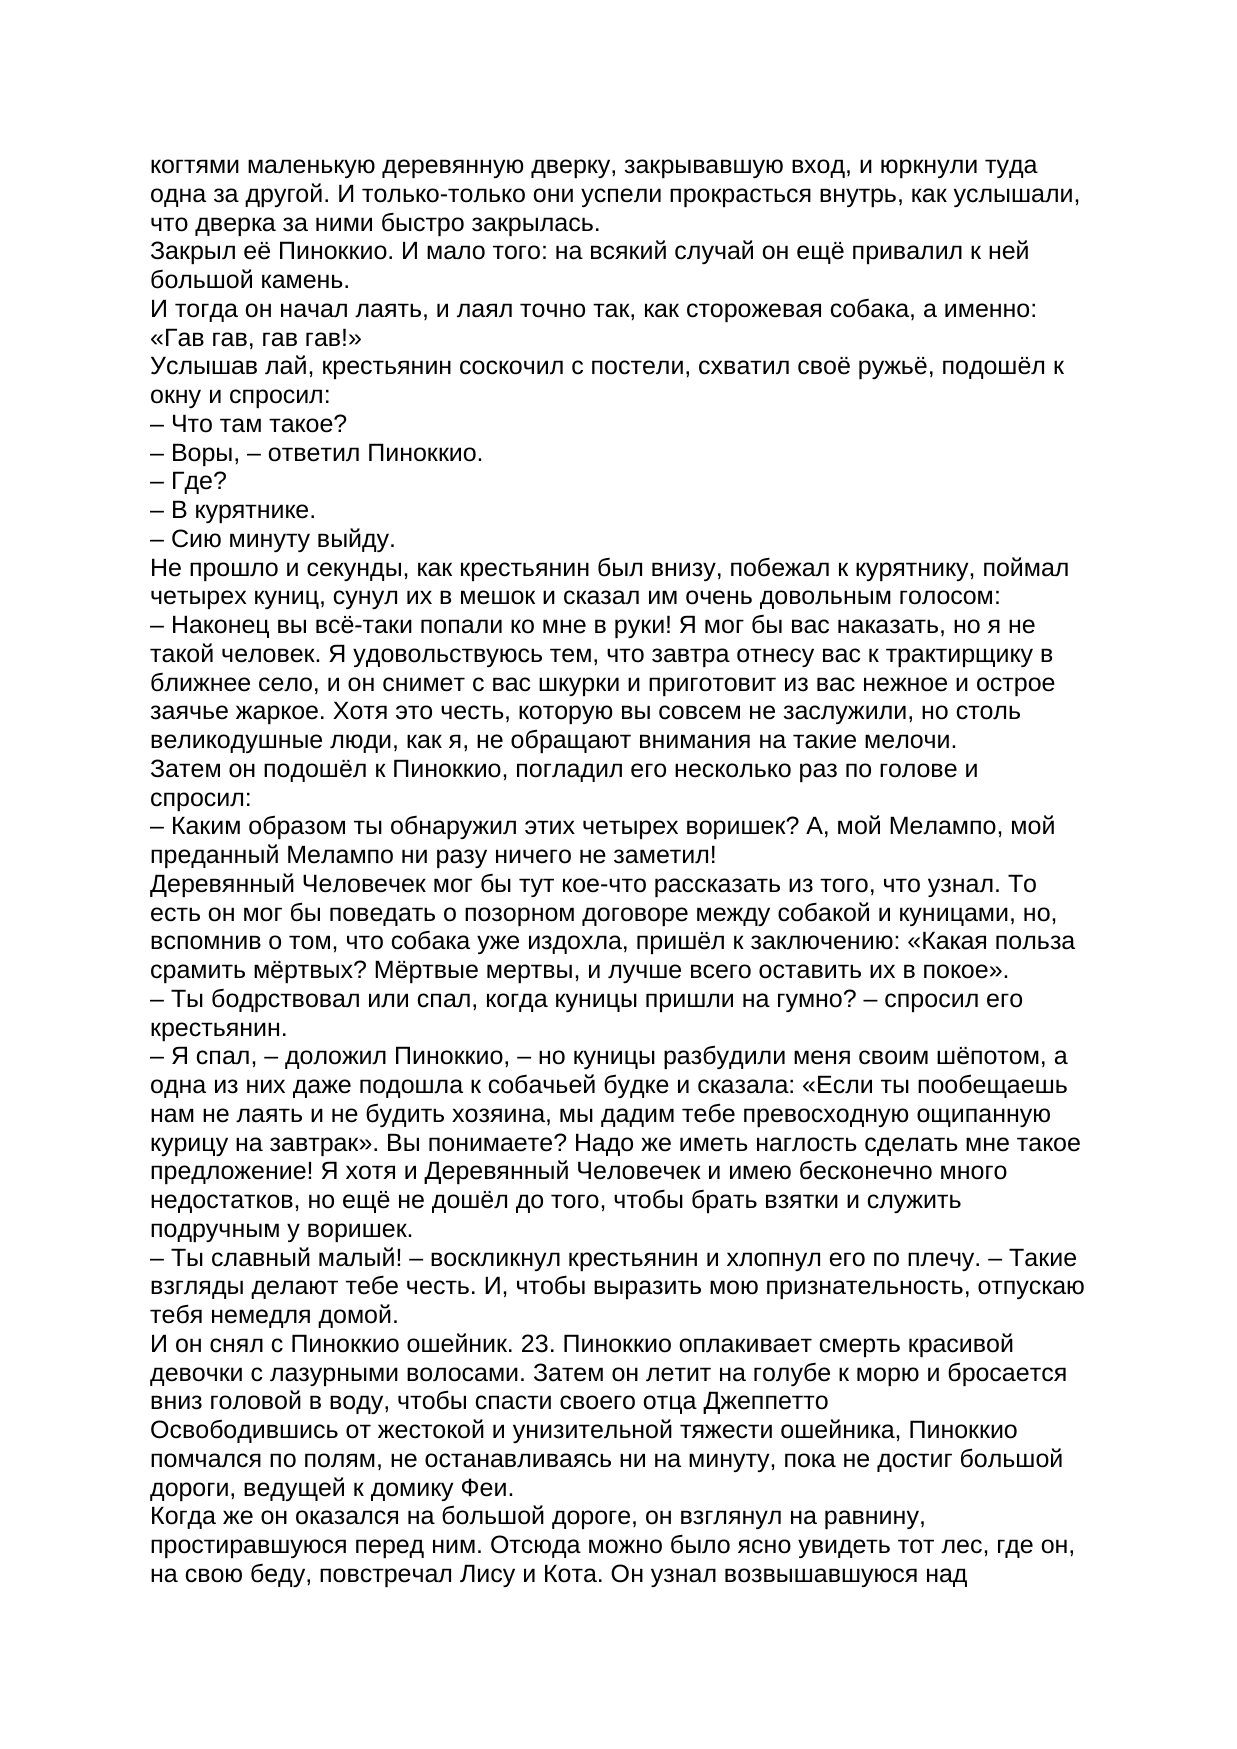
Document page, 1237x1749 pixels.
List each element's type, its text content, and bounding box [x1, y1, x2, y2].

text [150, 1501, 1086, 1587]
text – Я спал, – доложил Пиноккио, – но куницы разбудили меня своим шёпотом, а одна из них даже подошла к собачьей будке и сказала: «Если ты пообещаешь нам не лаять и не будить хозяина, мы дадим тебе превосходную ощипанную курицу на завтрак». Вы понимаете? Надо же иметь наглость сделать мне такое предложение! Я хотя и Деревянный Человечек и имею бесконечно много недостатков, но ещё не дошёл до того, чтобы брать взятки и служить подручным у воришек. [150, 1041, 1086, 1242]
text – Наконец вы всё-таки попали ко мне в руки! Я мог бы вас наказать, но я не такой человек. Я удовольствуюсь тем, что завтра отнесу вас к трактирщику в ближнее село, и он снимет с вас шкурки и приготовит из вас нежное и острое заячье жаркое. Хотя это честь, которую вы совсем не заслужили, но столь великодушные люди, как я, не обращают внимания на такие мелочи. [150, 610, 1086, 754]
text Не прошло и секунды, как крестьянин был внизу, побежал к курятнику, поймал четырех куниц, сунул их в мешок и сказал им очень довольным голосом: [150, 552, 1086, 610]
text – Что там такое? [150, 409, 1086, 437]
text – Где? [150, 466, 1086, 495]
text – Каким образом ты обнаружил этих четырех воришек? А, мой Мелампо, мой преданный Мелампо ни разу ничего не заметил! [150, 811, 1086, 869]
text – В курятнике. [150, 495, 1086, 524]
text И он снял с Пиноккио ошейник. [150, 1329, 1086, 1415]
text – Ты славный малый! – воскликнул крестьянин и хлопнул его по плечу. – Такие взгляды делают тебе честь. И, чтобы выразить мою признательность, отпускаю тебя немедля домой. [150, 1242, 1086, 1329]
text – Воры, – ответил Пиноккио. [150, 437, 1086, 466]
text Закрыл её Пиноккио. И мало того: на всякий случай он ещё привалил к ней большой камень. [150, 236, 1086, 294]
text Услышав лай, крестьянин соскочил с постели, схватил своё ружьё, подошёл к окну и спросил: [150, 351, 1086, 409]
text – Ты бодрствовал или спал, когда куницы пришли на гумно? – спросил его крестьянин. [150, 984, 1086, 1041]
text Затем он подошёл к Пиноккио, погладил его несколько раз по голове и спросил: [150, 754, 1086, 811]
text Освободившись от жестокой и унизительной тяжести ошейника, Пиноккио помчался по полям, не останавливаясь ни на минуту, пока не достиг большой дороги, ведущей к домику Феи. [150, 1415, 1086, 1501]
text Деревянный Человечек мог бы тут кое-что рассказать из того, что узнал. То есть он мог бы поведать о позорном договоре между собакой и куницами, но, вспомнив о том, что собака уже издохла, пришёл к заключению: «Какая польза срамить мёртвых? Мёртвые мертвы, и лучше всего оставить их в покое». [150, 869, 1086, 984]
text – Сию минуту выйду. [150, 524, 1086, 552]
text И тогда он начал лаять, и лаял точно так, как сторожевая собака, а именно: «Гав гав, гав гав!» [150, 294, 1086, 351]
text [150, 150, 1086, 236]
